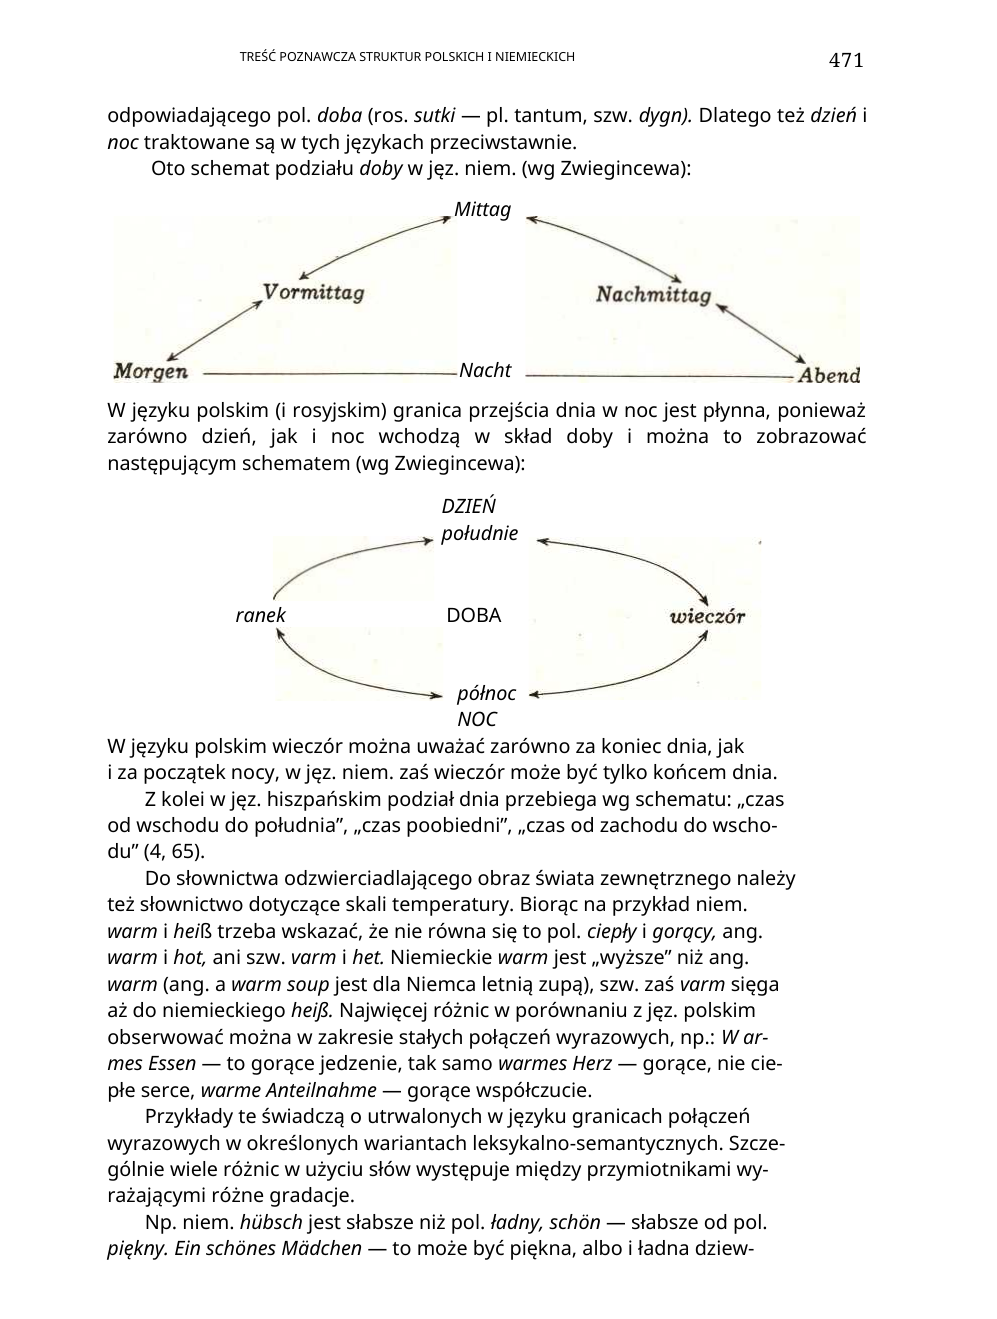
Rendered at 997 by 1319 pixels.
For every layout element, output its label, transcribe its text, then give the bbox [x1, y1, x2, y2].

text ranek DOBA [235, 607, 528, 627]
text 471 [829, 51, 864, 71]
picture [272, 536, 435, 601]
text W języku polskim (i rosyjskim) granica przejścia dnia w noc jest płynna, ponieważ zarówno dzień, jak i noc wchodzą w skład doby i można to zobrazować następującym schematem (wg Zwiegincewa): [107, 396, 867, 476]
text północ NOC [457, 679, 519, 732]
text Przykłady te świadczą o utrwalonych w języku granicach połączeń wyrazowych w określonych wariantach leksykalno-semantycznych. Szcze- gólnie wiele różnic w użyciu słów występuje między przymiotnikami wy- rażającymi różne gradacje. [107, 1102, 862, 1208]
picture [528, 537, 762, 700]
text odpowiadającego pol. doba (ros. sutki — pl. tantum, szw. dygn). Dlatego też dzień i noc traktowane są w tych językach przeciwstawnie. [107, 102, 867, 154]
text Np. niem. hübsch jest słabsze niż pol. ładny, schön — słabsze od pol. piękny. Ein schönes Mädchen — to może być piękna, albo i ładna dziew- [107, 1208, 862, 1261]
text W języku polskim wieczór można uważać zarówno za koniec dnia, jak i za początek nocy, w jęz. niem. zaś wieczór może być tylko końcem dnia. [107, 732, 862, 785]
text Do słownictwa odzwierciadlającego obraz świata zewnętrznego należy też słownictwo dotyczące skali temperatury. Biorąc na przykład niem. warm i heiß trzeba wskazać, że nie równa się to pol. ciepły i gorący, ang. warm i hot, ani szw. varm i het. Niemieckie warm jest „wyższe” niż ang. warm (ang. a warm soup jest dla Niemca letnią zupą), szw. zaś varm sięga aż do niemieckiego heiß. Najwięcej różnic w porównaniu z jęz. polskim obserwować można w zakresie stałych połączeń wyrazowych, np.: W ar- mes Essen — to gorące jedzenie, tak samo warmes Herz — gorące, nie cie- płe serce, warme Anteilnahme — gorące współczucie. [107, 864, 862, 1102]
text Oto schemat podziału doby w jęz. niem. (wg Zwiegincewa): [151, 154, 867, 181]
text Nacht [459, 361, 511, 381]
picture [525, 216, 860, 383]
picture [275, 627, 444, 701]
picture [113, 216, 458, 383]
text Z kolei w jęz. hiszpańskim podział dnia przebiega wg schematu: „czas od wschodu do południa”, „czas poobiedni”, „czas od zachodu do wscho- du” (4, 65). [107, 785, 862, 864]
text DZIEŃ [441, 493, 532, 519]
text Mittag [454, 200, 512, 220]
text południe [441, 519, 528, 546]
